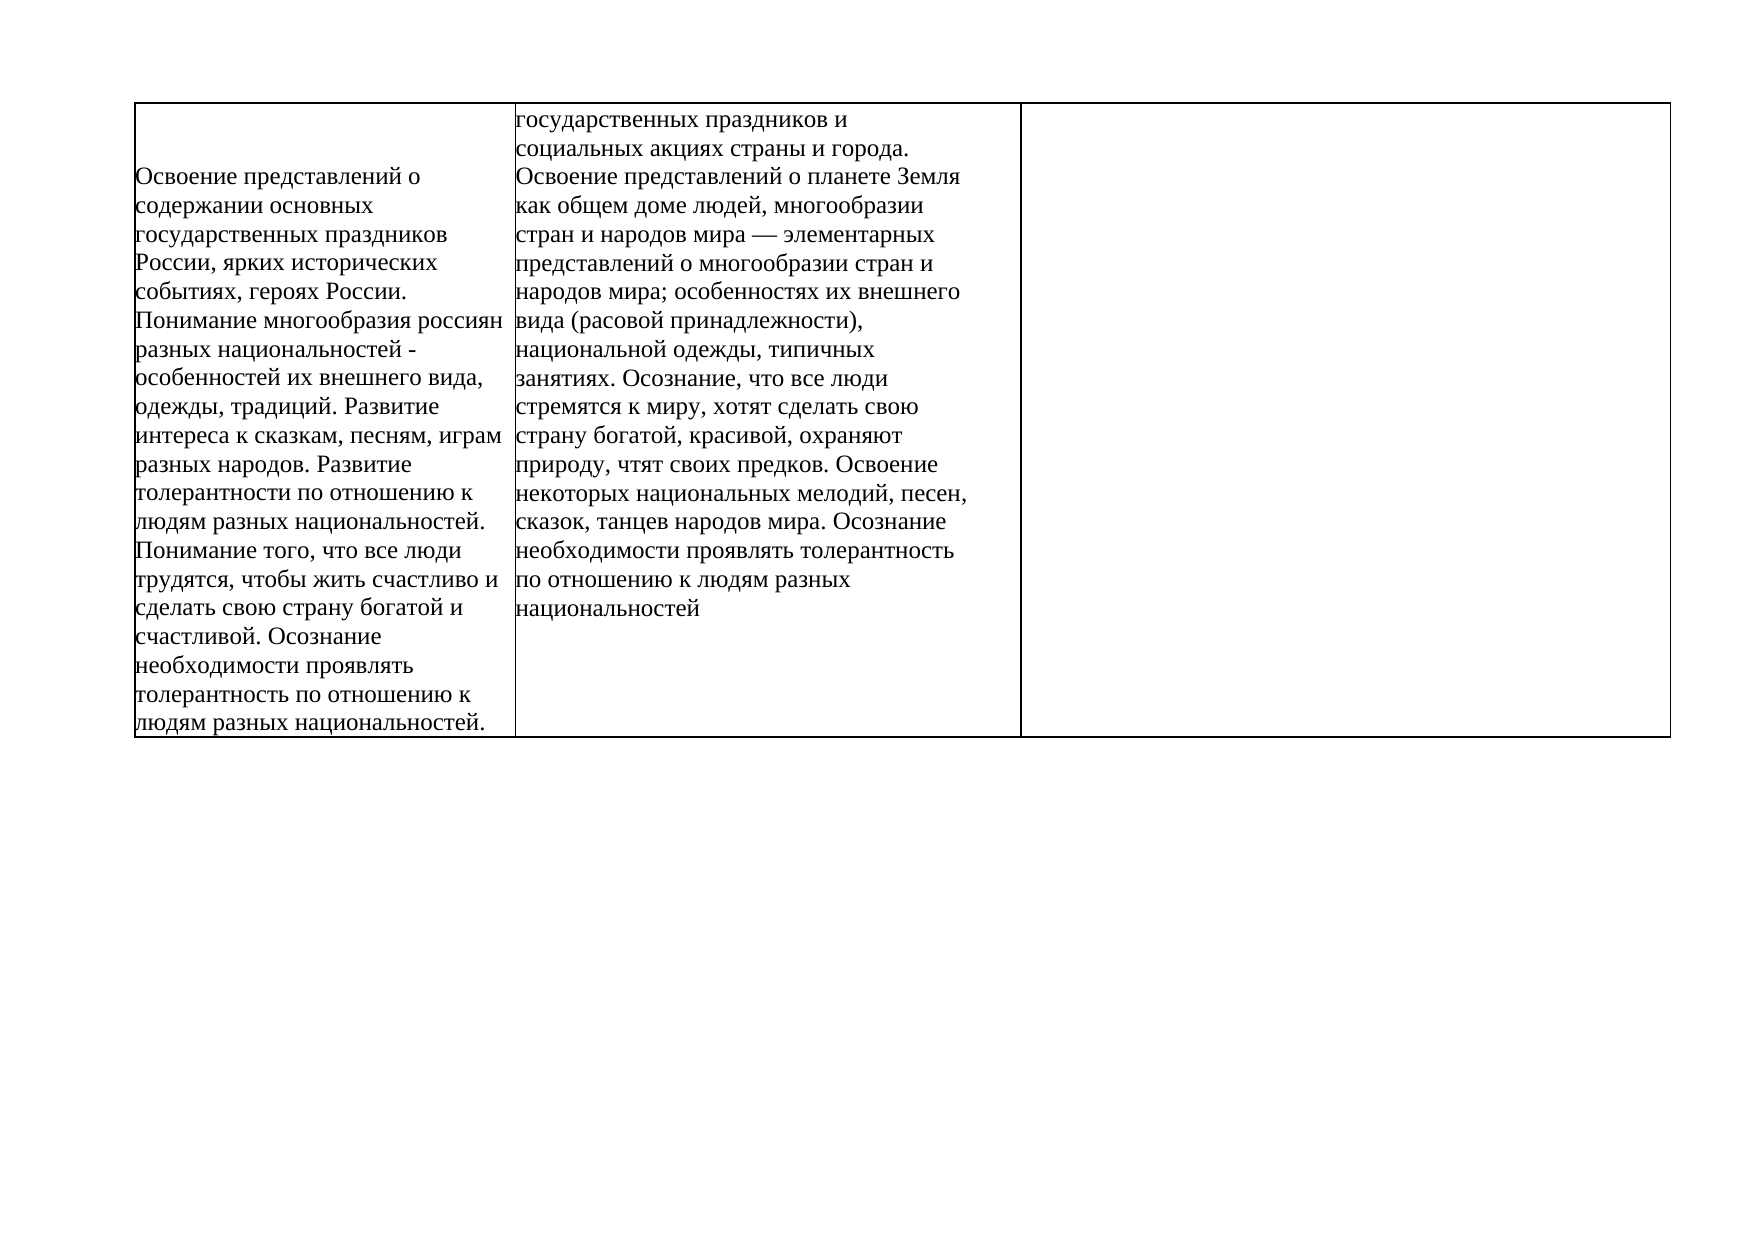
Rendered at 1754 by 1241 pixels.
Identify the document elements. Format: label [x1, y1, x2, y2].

table_cell [136, 104, 515, 736]
table_cell [516, 104, 1020, 736]
table_cell [1022, 104, 1670, 736]
